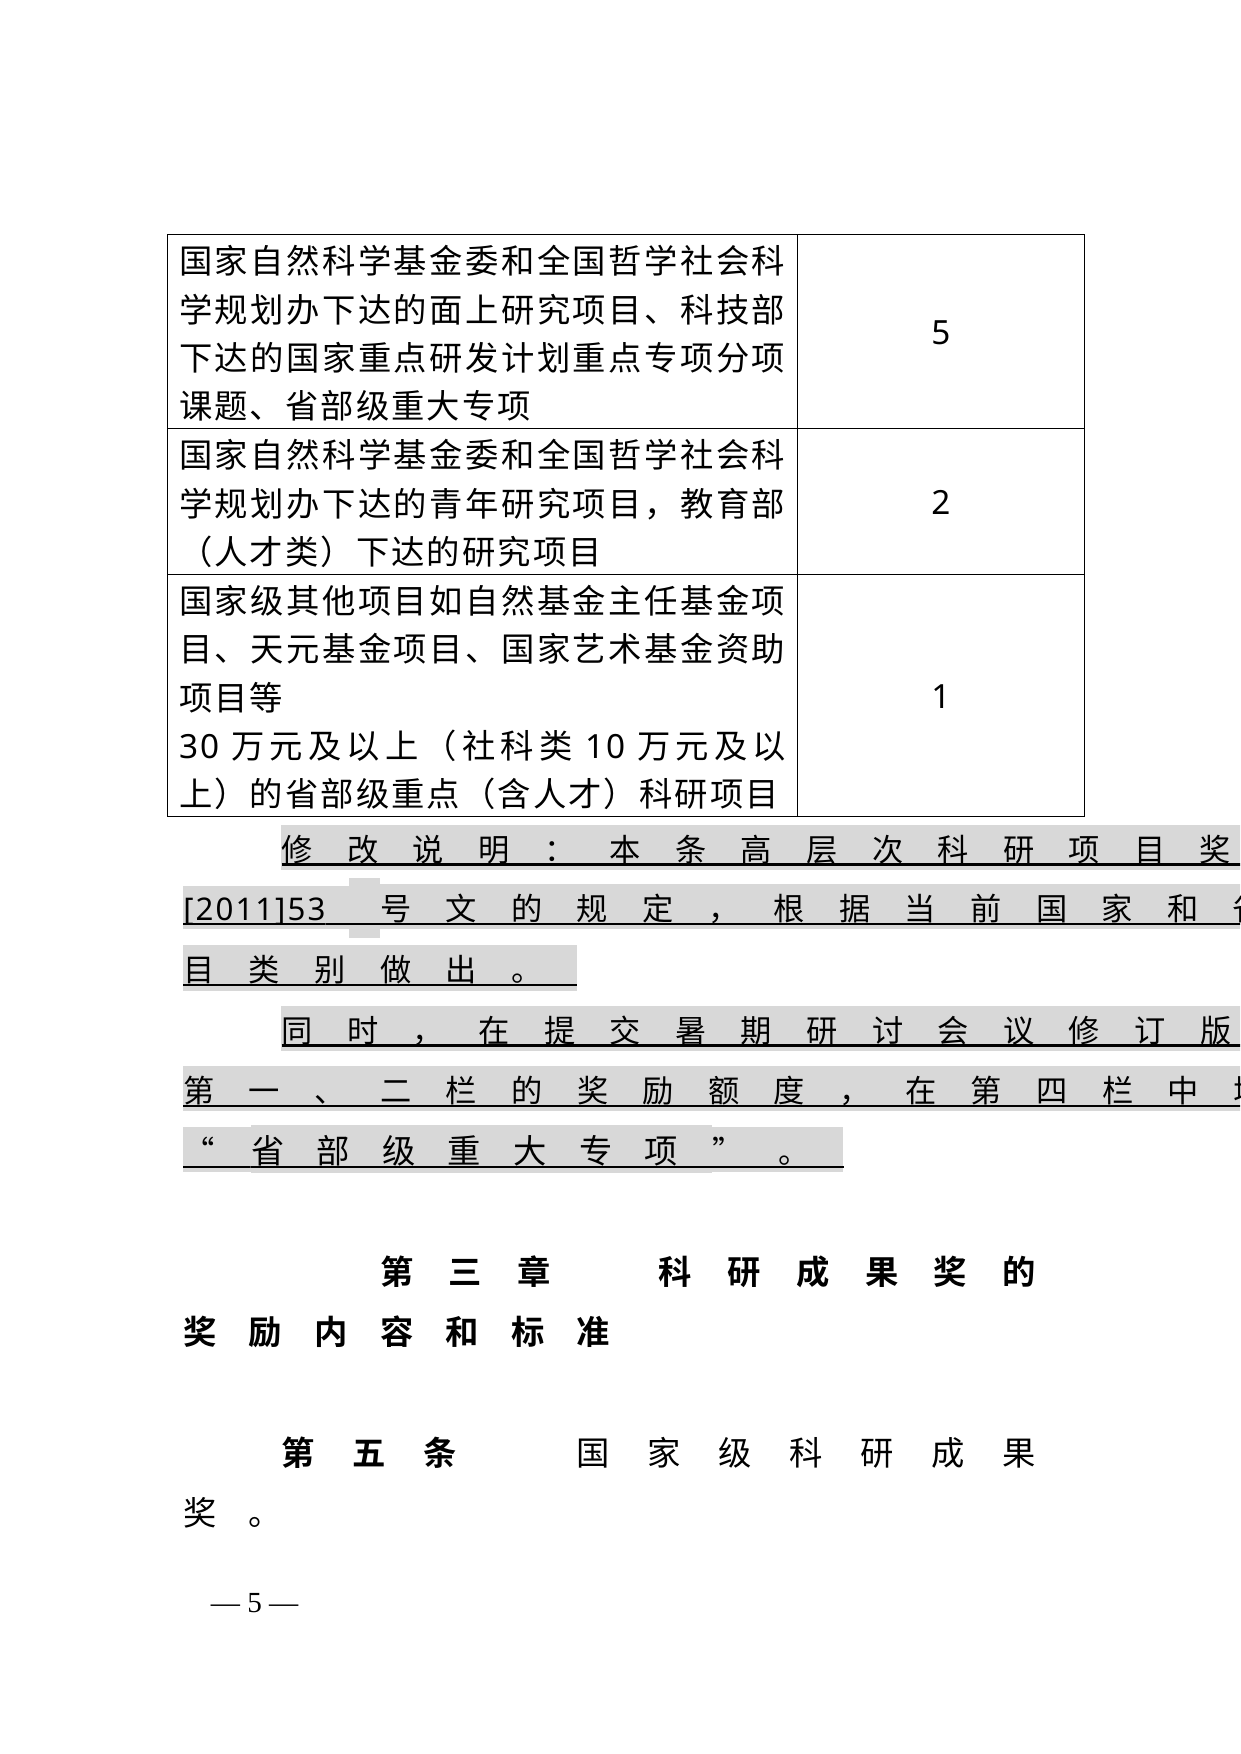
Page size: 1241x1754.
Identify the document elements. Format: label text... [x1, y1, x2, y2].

text 修改说明：本条高层次科研项目奖励，参考了华水政[2011]53号文的规定，根据当前国家和省部级重点重大项目类别做出。 [183, 817, 1069, 886]
text 修改说明：本条高层次科研项目奖励，参考了华水政[2011]53号文的规定，根据当前国家和省部级重点重大项目类别做出。 [183, 929, 1069, 998]
table_cell 2 [798, 429, 1084, 574]
text 同时，在提交暑期研讨会议修订版的基础上，对提高了第一、二栏的奖励额度，在第四栏中增加了“省部级重大专项”。 [183, 998, 1069, 1066]
table_cell 5 [798, 235, 1084, 428]
text 第三章 科研成果奖的奖励内容和标准 [183, 1239, 1069, 1360]
table_cell 国家级其他项目如自然基金主任基金项目、天元基金项目、国家艺术基金资助项目等 30万元及以上（社科类10万元及以上）的省部级重点（含人才）科研项目 [168, 575, 797, 816]
text 同时，在提交暑期研讨会议修订版的基础上，对提高了第一、二栏的奖励额度，在第四栏中增加了“省部级重大专项”。 [183, 1111, 1069, 1179]
text 第五条 国家级科研成果奖。 [183, 1420, 1069, 1541]
table_cell 1 [798, 575, 1084, 816]
table_cell 国家自然科学基金委和全国哲学社会科学规划办下达的面上研究项目、科技部下达的国家重点研发计划重点专项分项课题、省部级重大专项 [168, 235, 797, 428]
table_cell 国家自然科学基金委和全国哲学社会科学规划办下达的青年研究项目，教育部（人才类）下达的研究项目 [168, 429, 797, 574]
